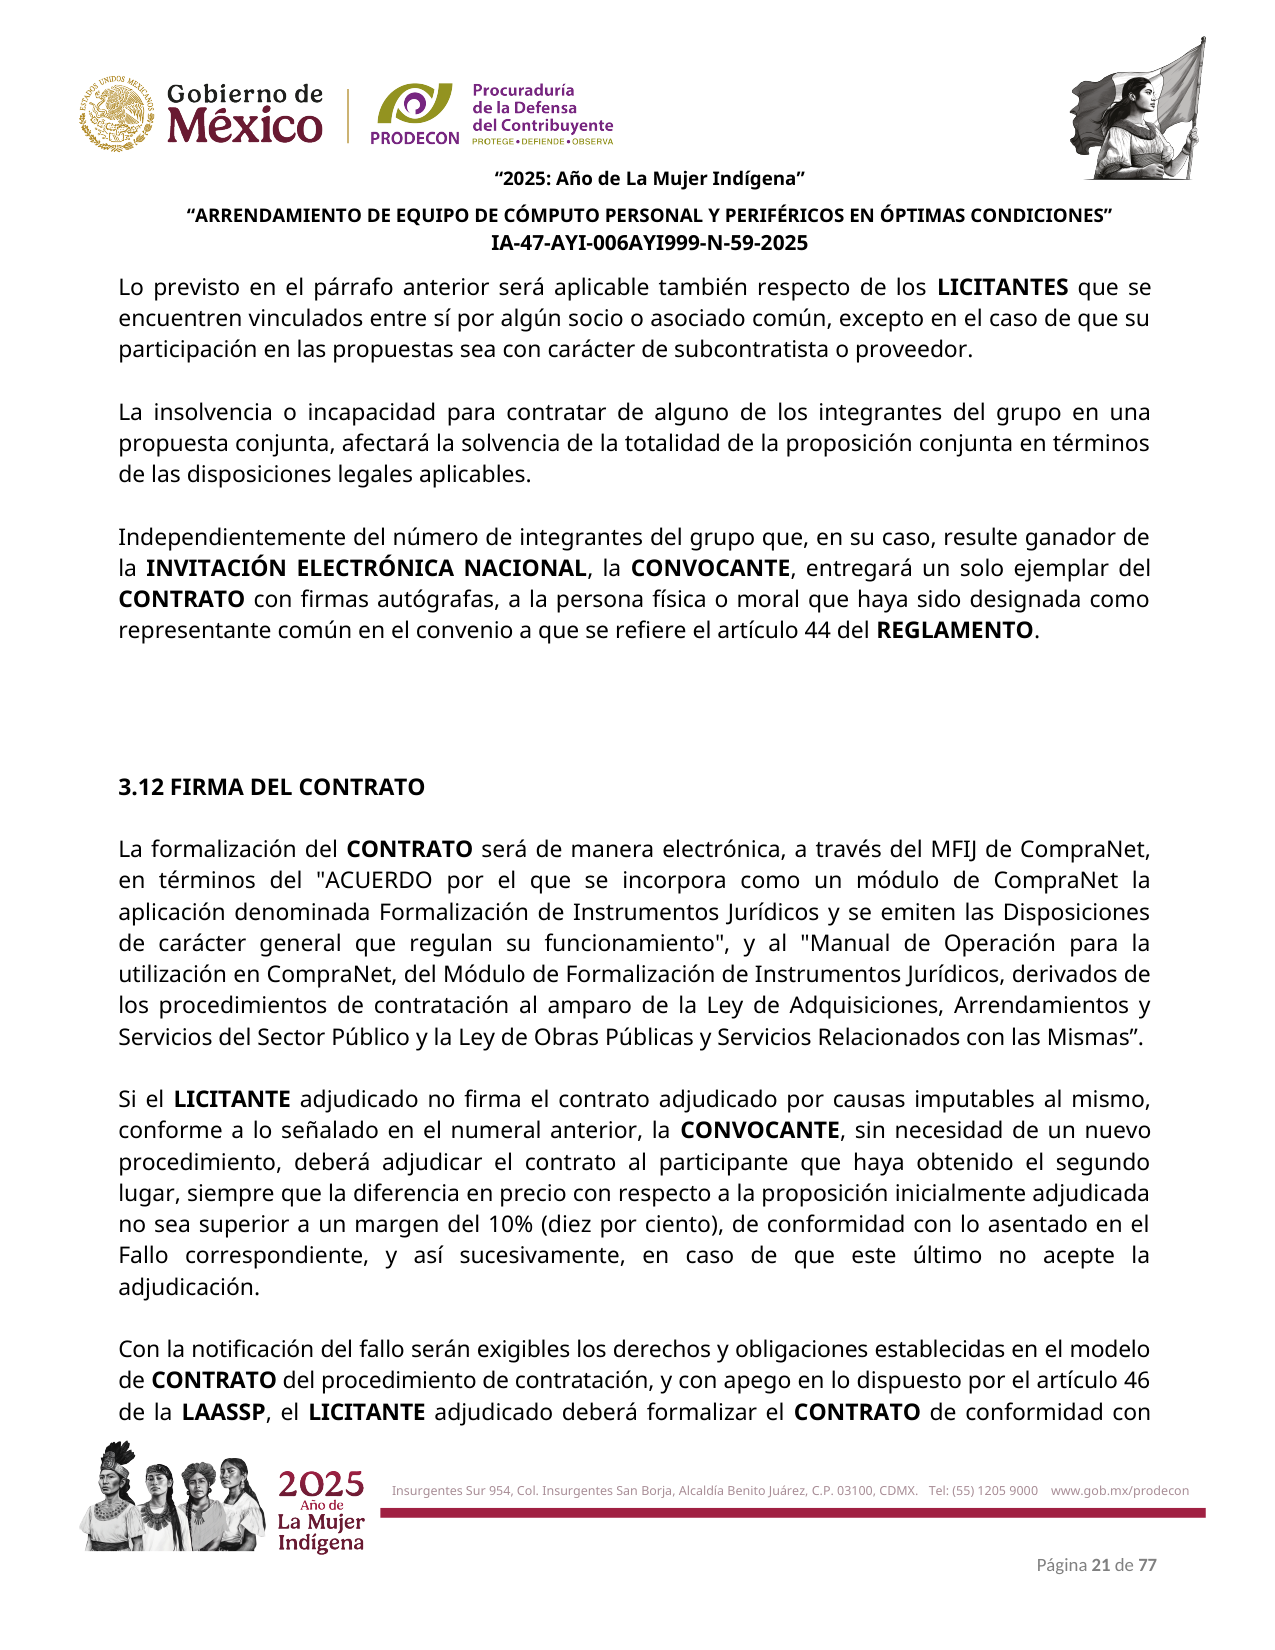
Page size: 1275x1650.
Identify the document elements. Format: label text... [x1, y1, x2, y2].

text Independientemente del número de integrantes del grupo que, en su caso, resulte ganador de la INVITACIÓN ELECTRÓNICA NACIONAL, la CONVOCANTE, entregará un solo ejemplar del CONTRATO con firmas autógrafas, a la persona física o moral que haya sido designada como representante común en el convenio a que se refiere el artículo 44 del REGLAMENTO. [118, 520, 1152, 645]
text La formalización del CONTRATO será de manera electrónica, a través del MFIJ de CompraNet, en términos del "ACUERDO por el que se incorpora como un módulo de CompraNet la aplicación denominada Formalización de Instrumentos Jurídicos y se emiten las Disposiciones de carácter general que regulan su funcionamiento", y al "Manual de Operación para la utilización en CompraNet, del Módulo de Formalización de Instrumentos Jurídicos, derivados de los procedimientos de contratación al amparo de la Ley de Adquisiciones, Arrendamientos y Servicios del Sector Público y la Ley de Obras Públicas y Servicios Relacionados con las Mismas”. [118, 833, 1152, 1052]
text Lo previsto en el párrafo anterior será aplicable también respecto de los LICITANTES que se encuentren vinculados entre sí por algún socio o asociado común, excepto en el caso de que su participación en las propuestas sea con carácter de subcontratista o proveedor. [118, 270, 1152, 364]
picture [70, 1434, 1220, 1560]
picture [67, 28, 1217, 185]
text 3.12 FIRMA DEL CONTRATO [118, 770, 1152, 802]
text Si el LICITANTE adjudicado no firma el contrato adjudicado por causas imputables al mismo, conforme a lo señalado en el numeral anterior, la CONVOCANTE, sin necesidad de un nuevo procedimiento, deberá adjudicar el contrato al participante que haya obtenido el segundo lugar, siempre que la diferencia en precio con respecto a la proposición inicialmente adjudicada no sea superior a un margen del 10% (diez por ciento), de conformidad con lo asentado en el Fallo correspondiente, y así sucesivamente, en caso de que este último no acepte la adjudicación. [118, 1083, 1152, 1302]
text La insolvencia o incapacidad para contratar de alguno de los integrantes del grupo en una propuesta conjunta, afectará la solvencia de la totalidad de la proposición conjunta en términos de las disposiciones legales aplicables. [118, 395, 1152, 489]
